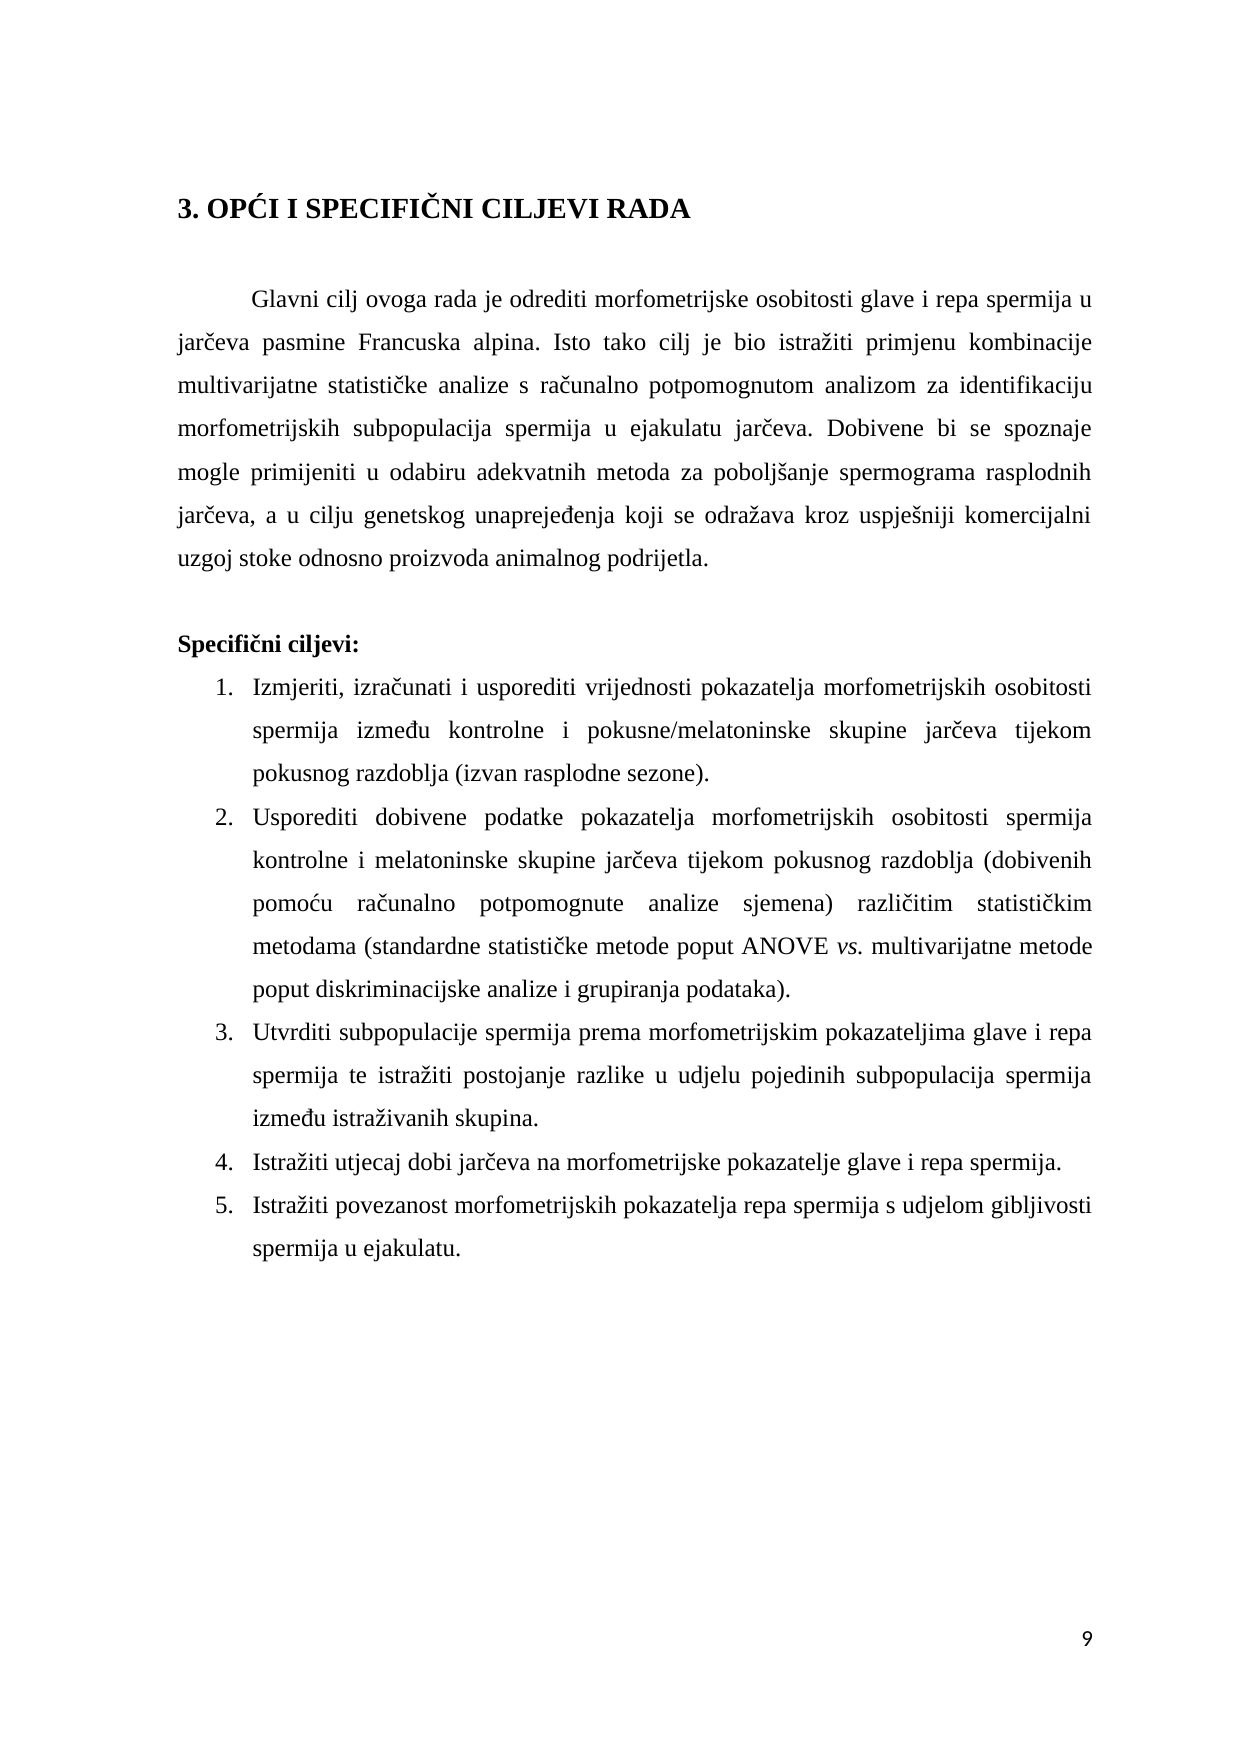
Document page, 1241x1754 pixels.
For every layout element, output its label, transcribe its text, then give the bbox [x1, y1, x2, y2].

list Izmjeriti, izračunati i usporediti vrijednosti pokazatelja morfometrijskih osobitosti spermija između kontrolne i pokusne/melatoninske skupine jarčeva tijekom pokusnog razdoblja (izvan rasplodne sezone). [215, 672, 1093, 787]
list Utvrditi subpopulacije spermija prema morfometrijskim pokazateljima glave i repa spermija te istražiti postojanje razlike u udjelu pojedinih subpopulacija spermija između istraživanih skupina. [215, 1017, 1093, 1132]
list Istražiti utjecaj dobi jarčeva na morfometrijske pokazatelje glave i repa spermija. [215, 1147, 1093, 1175]
list Usporediti dobivene podatke pokazatelja morfometrijskih osobitosti spermija kontrolne i melatoninske skupine jarčeva tijekom pokusnog razdoblja (dobivenih pomoću računalno potpomognute analize sjemena) različitim statističkim metodama (standardne statističke metode poput ANOVE vs. multivarijatne metode poput diskriminacijske analize i grupiranja podataka). [215, 802, 1093, 1003]
text 3. OPĆI I SPECIFIČNI CILJEVI RADA [177, 191, 1093, 224]
text Specifični ciljevi: [177, 629, 1093, 658]
text Glavni cilj ovoga rada je odrediti morfometrijske osobitosti glave i repa spermija u jarčeva pasmine Francuska alpina. Isto tako cilj je bio istražiti primjenu kombinacije multivarijatne statističke analize s računalno potpomognutom analizom za identifikaciju morfometrijskih subpopulacija spermija u ejakulatu jarčeva. Dobivene bi se spoznaje mogle primijeniti u odabiru adekvatnih metoda za poboljšanje spermograma rasplodnih jarčeva, a u cilju genetskog unaprejeđenja koji se odražava kroz uspješniji komercijalni uzgoj stoke odnosno proizvoda animalnog podrijetla. [177, 284, 1093, 572]
list Istražiti povezanost morfometrijskih pokazatelja repa spermija s udjelom gibljivosti spermija u ejakulatu. [215, 1190, 1093, 1262]
